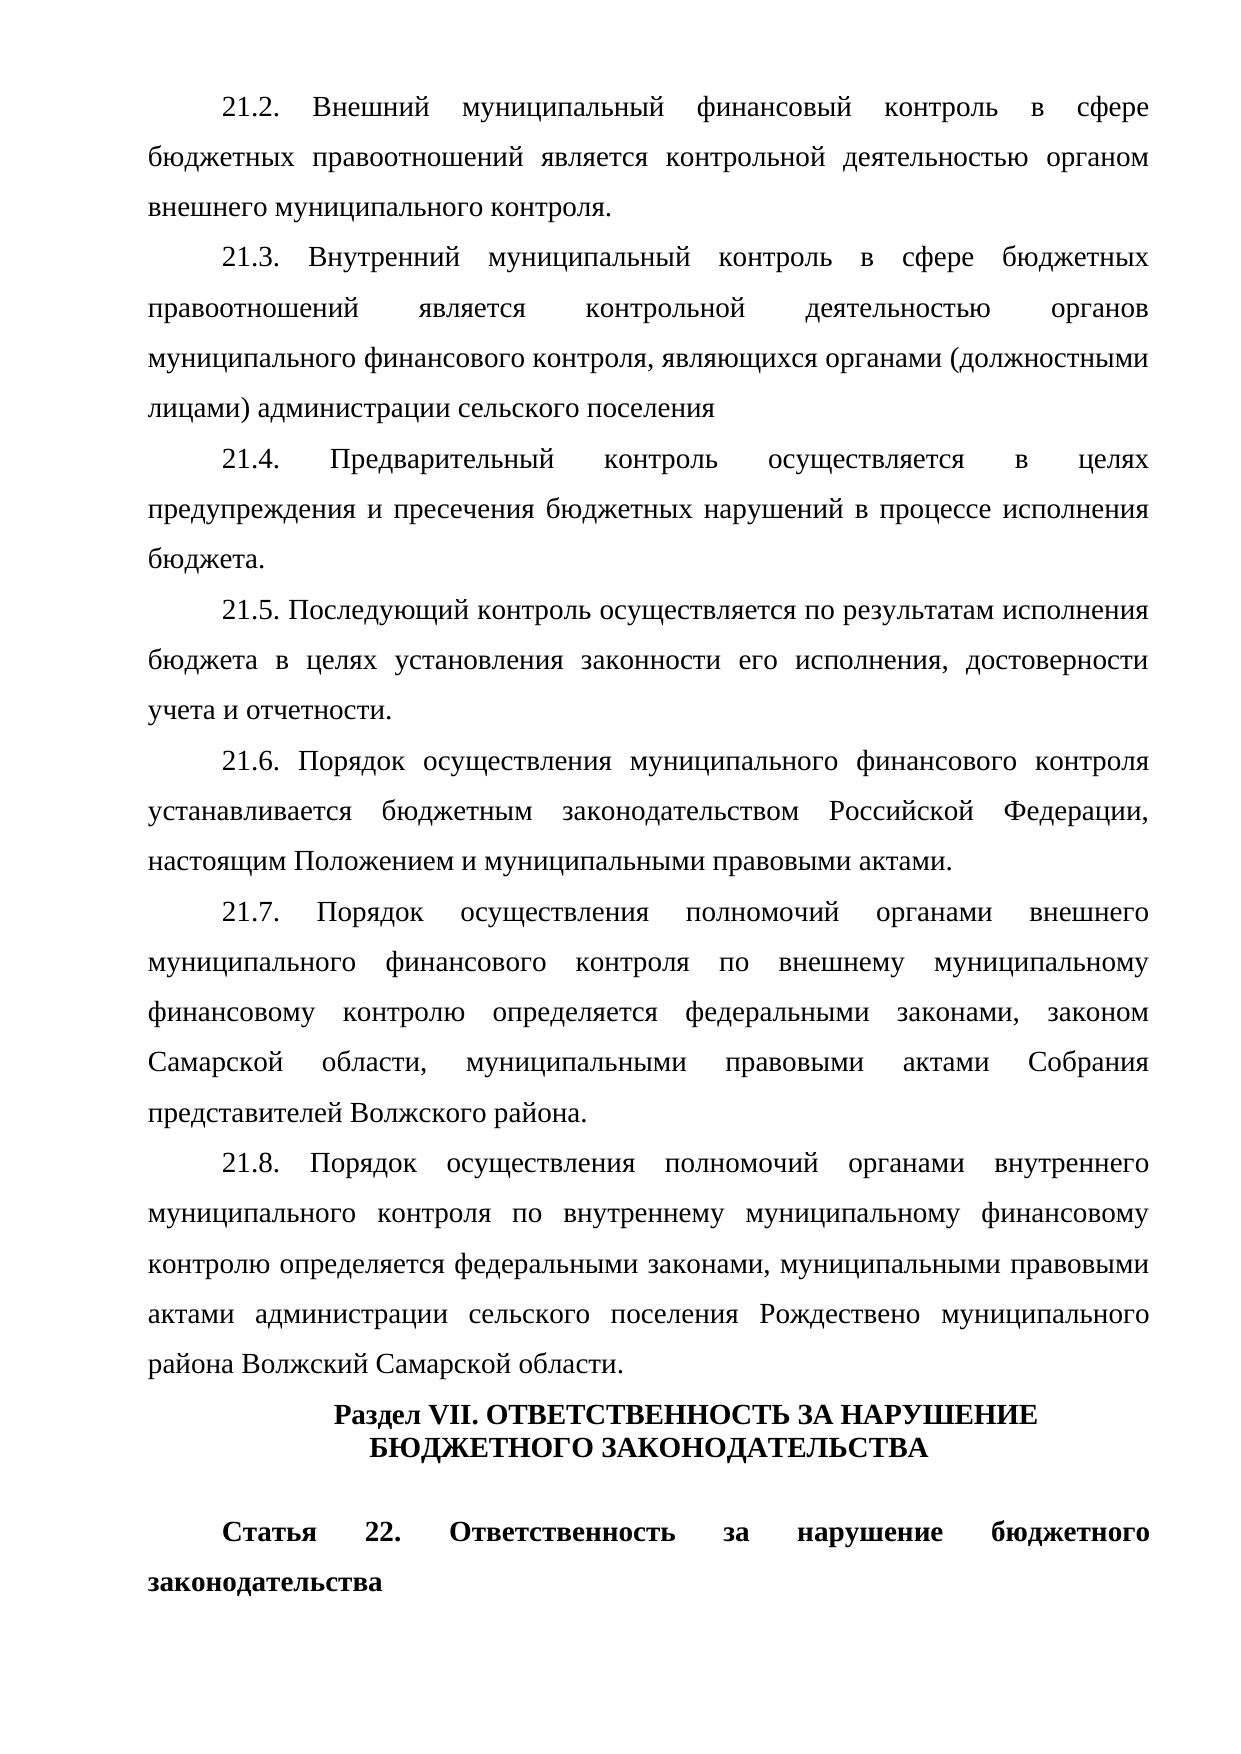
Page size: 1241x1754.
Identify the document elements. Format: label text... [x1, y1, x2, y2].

text 21.2. Внешний муниципальный финансовый контроль в сфере бюджетных правоотношений является контрольной деятельностью органом внешнего муниципального контроля. [148, 89, 1150, 223]
text 21.4. Предварительный контроль осуществляется в целях предупреждения и пресечения бюджетных нарушений в процессе исполнения бюджета. [148, 441, 1150, 575]
text 21.7. Порядок осуществления полномочий органами внешнего муниципального финансового контроля по внешнему муниципальному финансовому контролю определяется федеральными законами, законом Самарской области, муниципальными правовыми актами Собрания представителей Волжского района. [148, 894, 1150, 1128]
text 21.3. Внутренний муниципальный контроль в сфере бюджетных правоотношений является контрольной деятельностью органов муниципального финансового контроля, являющихся органами (должностными лицами) администрации сельского поселения [148, 239, 1150, 424]
text Раздел VII. ОТВЕТСТВЕННОСТЬ ЗА НАРУШЕНИЕ БЮДЖЕТНОГО ЗАКОНОДАТЕЛЬСТВА [148, 1397, 1150, 1464]
text 21.8. Порядок осуществления полномочий органами внутреннего муниципального контроля по внутреннему муниципальному финансовому контролю определяется федеральными законами, муниципальными правовыми актами администрации сельского поселения Рождествено муниципального района Волжский Самарской области. [148, 1145, 1150, 1380]
text 21.6. Порядок осуществления муниципального финансового контроля устанавливается бюджетным законодательством Российской Федерации, настоящим Положением и муниципальными правовыми актами. [148, 743, 1150, 877]
text 21.5. Последующий контроль осуществляется по результатам исполнения бюджета в целях установления законности его исполнения, достоверности учета и отчетности. [148, 592, 1150, 726]
text Статья 22. Ответственность за нарушение бюджетного законодательства [148, 1514, 1151, 1598]
